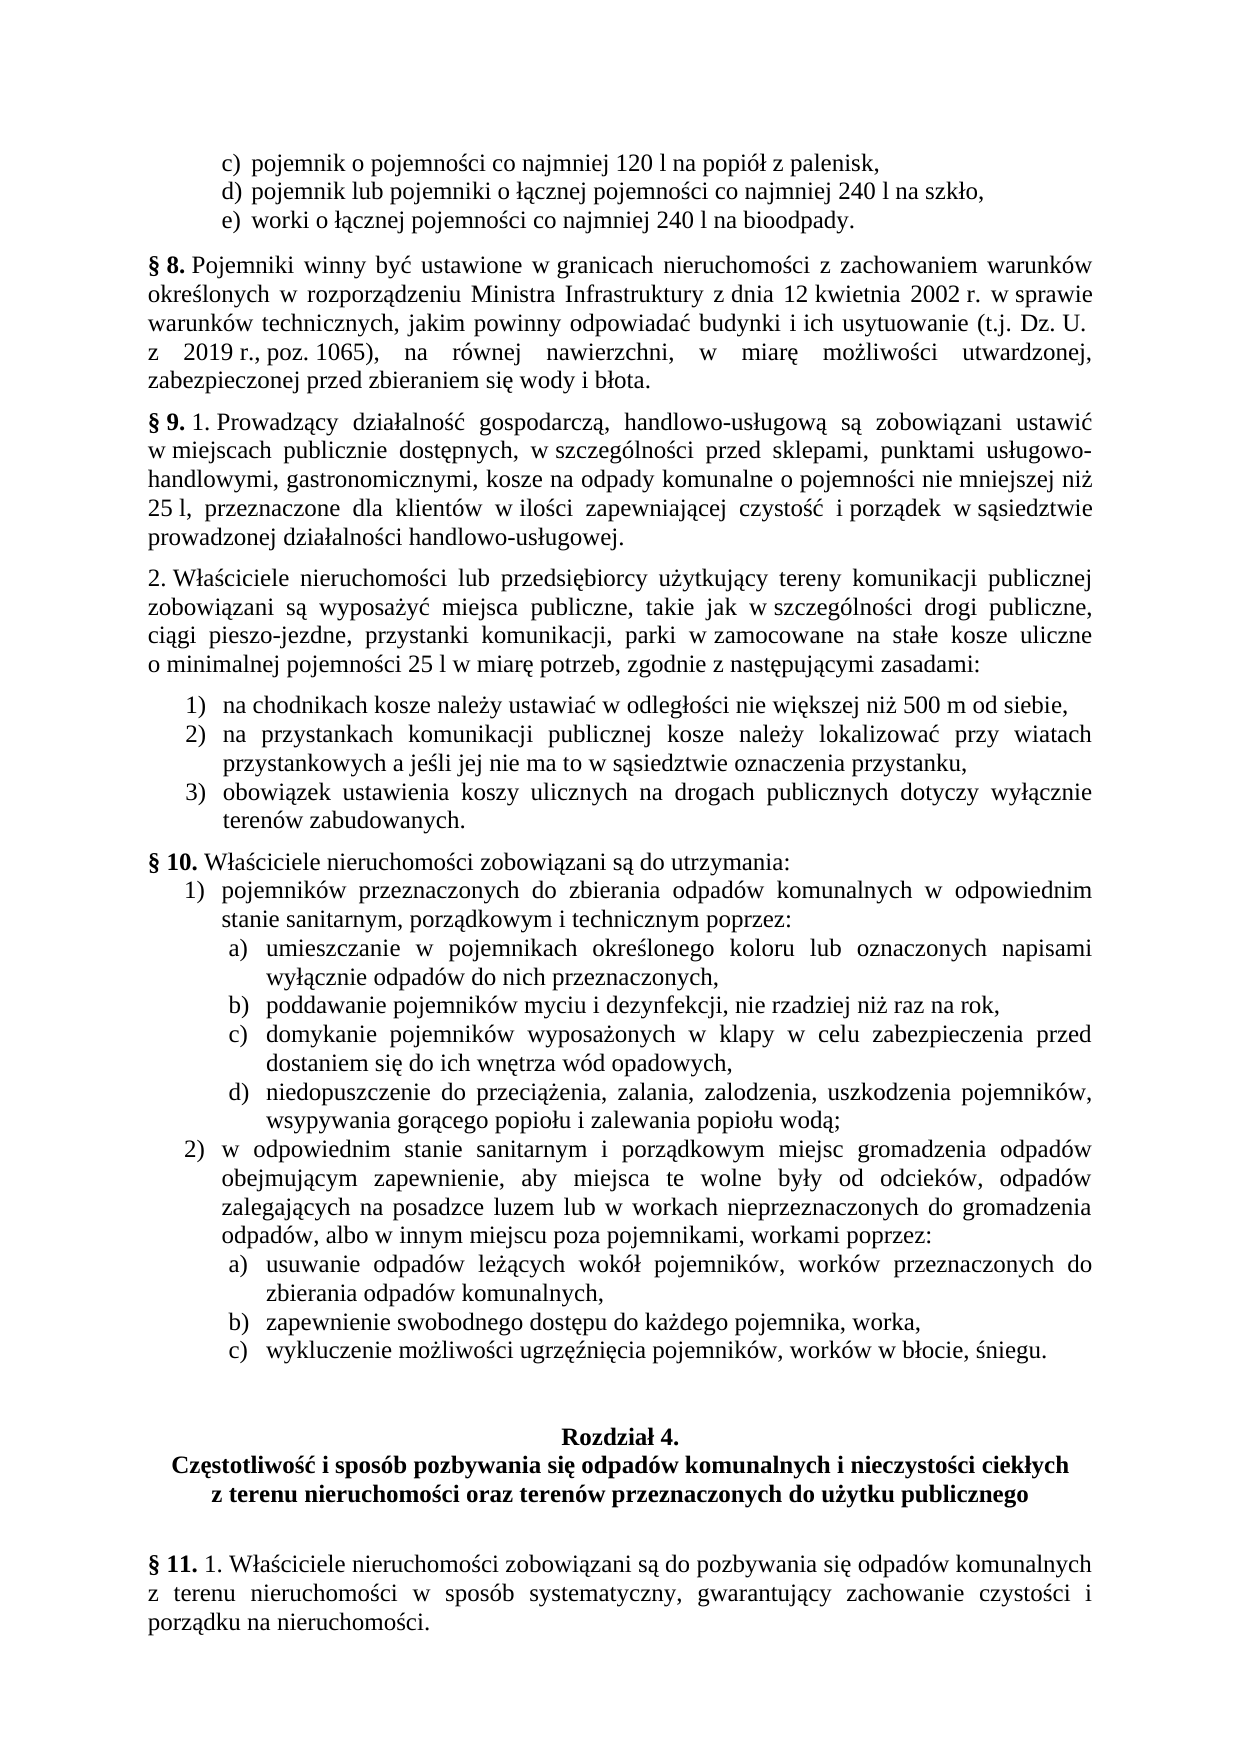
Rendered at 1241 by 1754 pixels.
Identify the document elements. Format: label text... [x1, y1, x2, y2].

list pojemnik lub pojemniki o łącznej pojemności co najmniej 240 l na szkło, [221, 176, 1093, 205]
list poddawanie pojemników myciu i dezynfekcji, nie rzadziej niż raz na rok, [228, 991, 1093, 1019]
list domykanie pojemników wyposażonych w klapy w celu zabezpieczenia przed dostaniem się do ich wnętrza wód opadowych, [228, 1019, 1093, 1077]
list pojemników przeznaczonych do zbierania odpadów komunalnych w odpowiednim stanie sanitarnym, porządkowym i technicznym poprzez: [184, 876, 1093, 933]
text Rozdział 4. Częstotliwość i sposób pozbywania się odpadów komunalnych i nieczystości ciekłych z terenu nieruchomości oraz terenów przeznaczonych do użytku publicznego [148, 1422, 1093, 1508]
list niedopuszczenie do przeciążenia, zalania, zalodzenia, uszkodzenia pojemników, wsypywania gorącego popiołu i zalewania popiołu wodą; [228, 1077, 1093, 1134]
list w odpowiednim stanie sanitarnym i porządkowym miejsc gromadzenia odpadów obejmującym zapewnienie, aby miejsca te wolne były od odcieków, odpadów zalegających na posadzce luzem lub w workach nieprzeznaczonych do gromadzenia odpadów, albo w innym miejscu poza pojemnikami, workami poprzez: [184, 1134, 1093, 1249]
list wykluczenie możliwości ugrzęźnięcia pojemników, worków w błocie, śniegu. [228, 1336, 1093, 1364]
list umieszczanie w pojemnikach określonego koloru lub oznaczonych napisami wyłącznie odpadów do nich przeznaczonych, [228, 933, 1093, 991]
text § 11. 1. Właściciele nieruchomości zobowiązani są do pozbywania się odpadów komunalnych z terenu nieruchomości w sposób systematyczny, gwarantujący zachowanie czystości i porządku na nieruchomości. [148, 1549, 1093, 1636]
list na przystankach komunikacji publicznej kosze należy lokalizować przy wiatach przystankowych a jeśli jej nie ma to w sąsiedztwie oznaczenia przystanku, [185, 719, 1093, 777]
list worki o łącznej pojemności co najmniej 240 l na bioodpady. [221, 205, 1093, 234]
text § 9. 1. Prowadzący działalność gospodarczą, handlowo-usługową są zobowiązani ustawić w miejscach publicznie dostępnych, w szczególności przed sklepami, punktami usługowo-handlowymi, gastronomicznymi, kosze na odpady komunalne o pojemności nie mniejszej niż 25 l, przeznaczone dla klientów w ilości zapewniającej czystość i porządek w sąsiedztwie prowadzonej działalności handlowo-usługowej. [148, 407, 1093, 551]
text § 8. Pojemniki winny być ustawione w granicach nieruchomości z zachowaniem warunków określonych w rozporządzeniu Ministra Infrastruktury z dnia 12 kwietnia 2002 r. w sprawie warunków technicznych, jakim powinny odpowiadać budynki i ich usytuowanie (t.j. Dz. U. z 2019 r., poz. 1065), na równej nawierzchni, w miarę możliwości utwardzonej, zabezpieczonej przed zbieraniem się wody i błota. [148, 251, 1093, 394]
list pojemnik o pojemności co najmniej 120 l na popiół z palenisk, [221, 148, 1093, 176]
list na chodnikach kosze należy ustawiać w odległości nie większej niż 500 m od siebie, [185, 691, 1093, 719]
list zapewnienie swobodnego dostępu do każdego pojemnika, worka, [228, 1307, 1093, 1336]
text § 10. Właściciele nieruchomości zobowiązani są do utrzymania: [148, 847, 1093, 876]
list usuwanie odpadów leżących wokół pojemników, worków przeznaczonych do zbierania odpadów komunalnych, [228, 1249, 1093, 1307]
list obowiązek ustawienia koszy ulicznych na drogach publicznych dotyczy wyłącznie terenów zabudowanych. [185, 777, 1093, 834]
text 2. Właściciele nieruchomości lub przedsiębiorcy użytkujący tereny komunikacji publicznej zobowiązani są wyposażyć miejsca publiczne, takie jak w szczególności drogi publiczne, ciągi pieszo-jezdne, przystanki komunikacji, parki w zamocowane na stałe kosze uliczne o minimalnej pojemności 25 l w miarę potrzeb, zgodnie z następującymi zasadami: [148, 563, 1093, 678]
